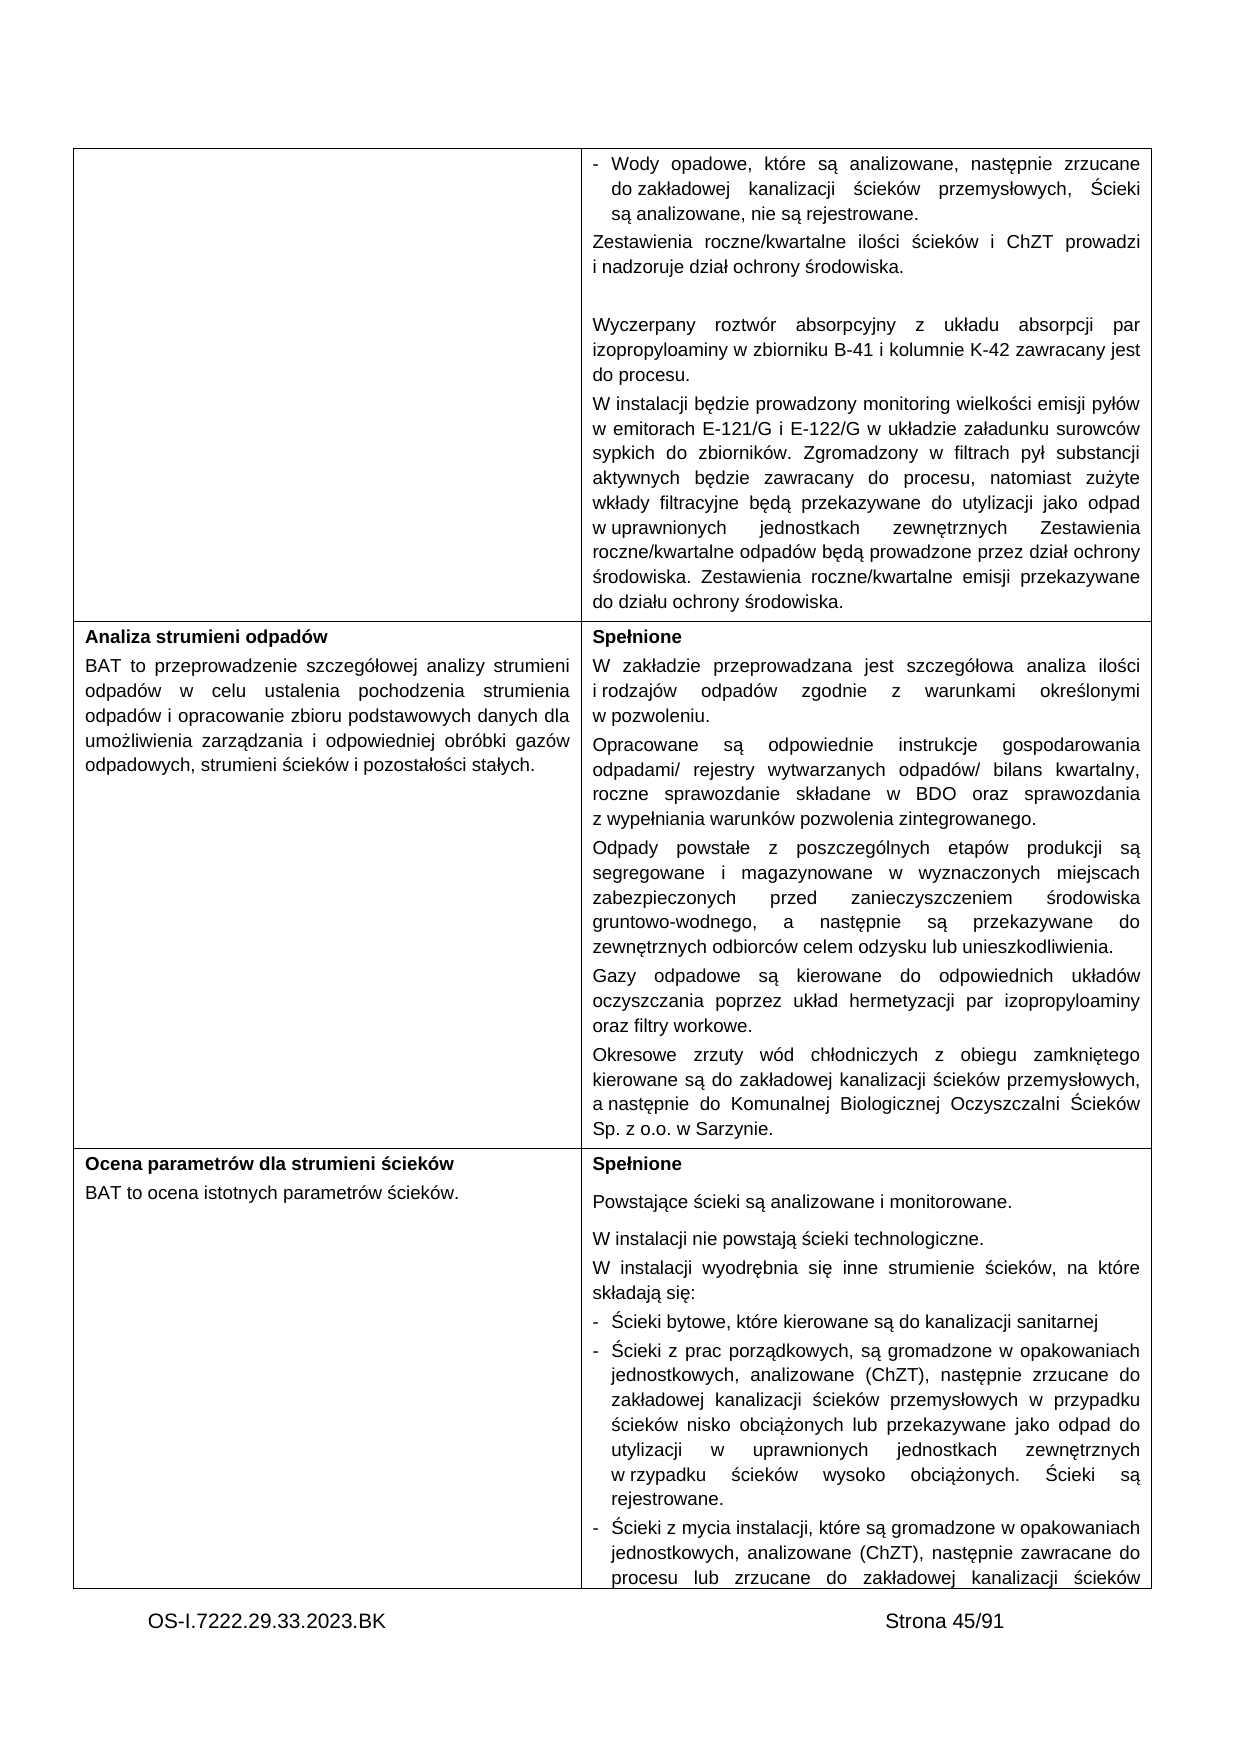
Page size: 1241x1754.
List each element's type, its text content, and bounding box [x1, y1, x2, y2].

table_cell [582, 1149, 1151, 1588]
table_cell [74, 1149, 581, 1588]
table_cell Analiza strumieni odpadów BAT to przeprowadzenie szczegółowej analizy strumieni odpadów w celu ustalenia pochodzenia strumienia odpadów i opracowanie zbioru podstawowych danych dla umożliwienia zarządzania i odpowiedniej obróbki gazów odpadowych, strumieni ścieków i pozostałości stałych. [74, 622, 581, 1148]
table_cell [582, 149, 1151, 621]
table_cell Spełnione W zakładzie przeprowadzana jest szczegółowa analiza ilości i rodzajów odpadów zgodnie z warunkami określonymi w pozwoleniu. Opracowane są odpowiednie instrukcje gospodarowania odpadami/ rejestry wytwarzanych odpadów/ bilans kwartalny, roczne sprawozdanie składane w BDO oraz sprawozdania z wypełniania warunków pozwolenia zintegrowanego. Odpady powstałe z poszczególnych etapów produkcji są segregowane i magazynowane w wyznaczonych miejscach zabezpieczonych przed zanieczyszczeniem środowiska gruntowo-wodnego, a następnie są przekazywane do zewnętrznych odbiorców celem odzysku lub unieszkodliwienia. Gazy odpadowe są kierowane do odpowiednich układów oczyszczania poprzez układ hermetyzacji par izopropyloaminy oraz filtry workowe. Okresowe zrzuty wód chłodniczych z obiegu zamkniętego kierowane są do zakładowej kanalizacji ścieków przemysłowych, a następnie do Komunalnej Biologicznej Oczyszczalni Ścieków Sp. z o.o. w Sarzynie. [582, 622, 1151, 1148]
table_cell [74, 149, 581, 621]
